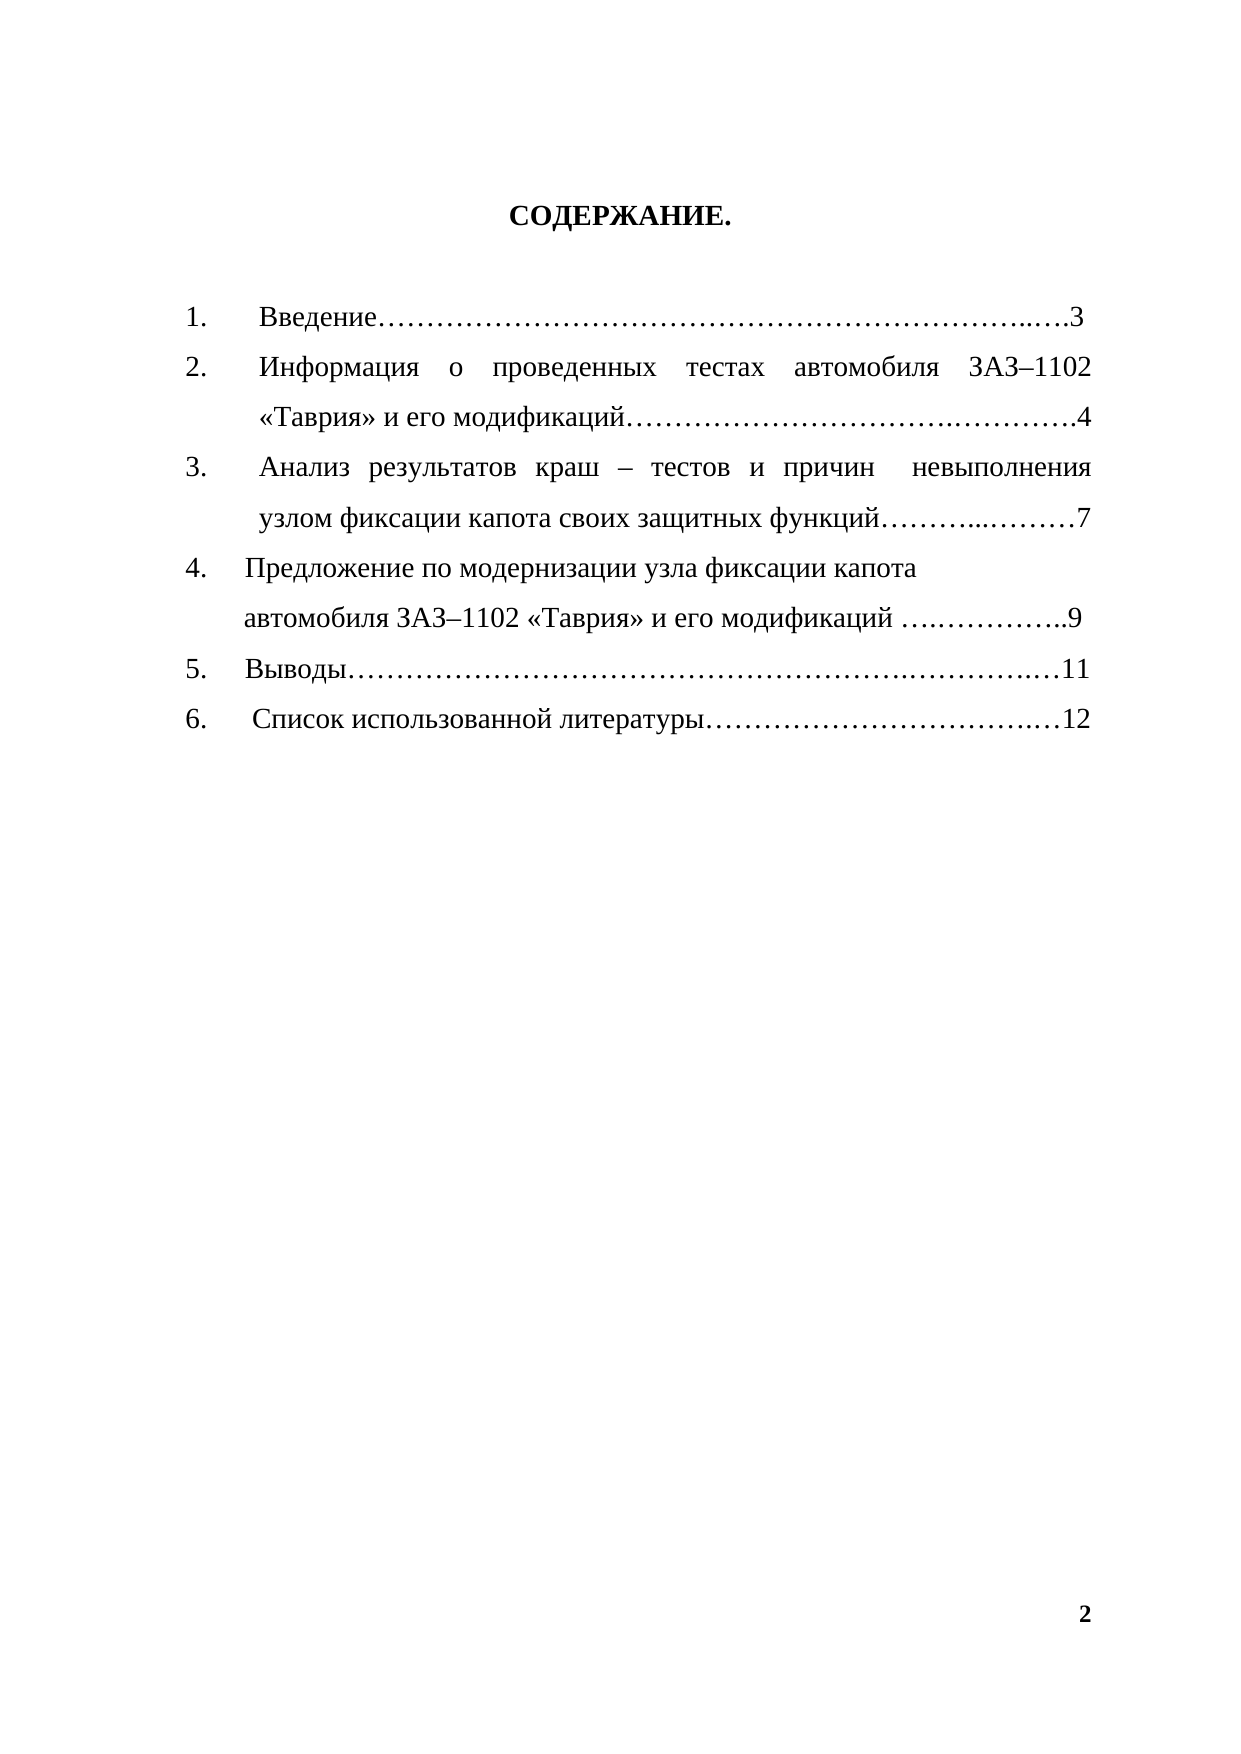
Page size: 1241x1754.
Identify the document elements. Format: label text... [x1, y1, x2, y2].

list Введение…………………………………………………………..….3 [185, 299, 1092, 332]
subtitle Анализ результатов краш – тестов и причин невыполнения узлом фиксации капота своих защитных функций………...………7 [185, 449, 1092, 533]
list Список использованной литературы…………………………….…12 [185, 701, 1092, 735]
subtitle Информация о проведенных тестах автомобиля ЗАЗ–1102 «Таврия» и его модификаций…………………………….………….4 [185, 349, 1092, 433]
list Выводы………………………………………………….………….…11 [185, 651, 1092, 684]
text автомобиля ЗАЗ–1102 «Таврия» и его модификаций ….…………..9 [185, 601, 1092, 634]
list Предложение по модернизации узла фиксации капота [185, 550, 1092, 584]
text СОДЕРЖАНИЕ. [148, 198, 1092, 232]
